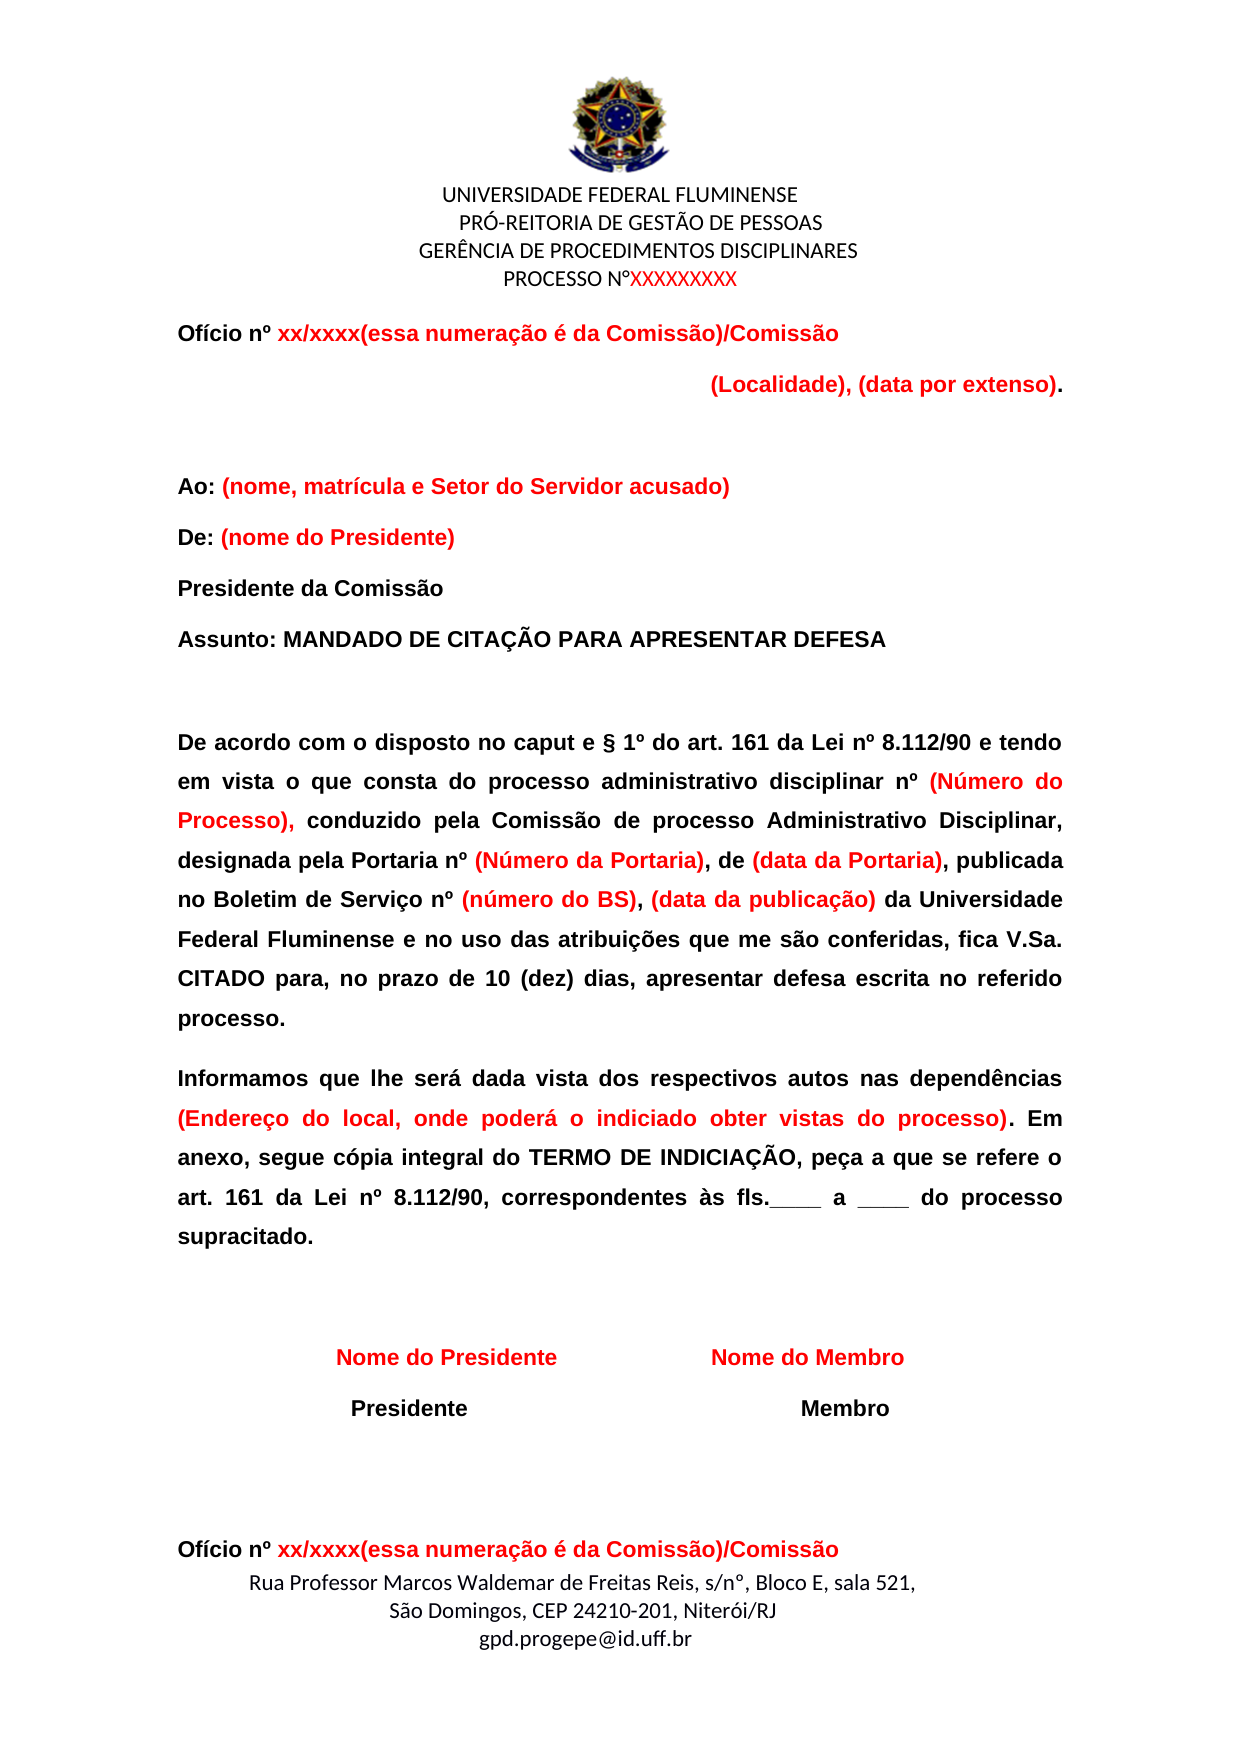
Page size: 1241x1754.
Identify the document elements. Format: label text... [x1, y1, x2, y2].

text Ao: (nome, matrícula e Setor do Servidor acusado) [177, 473, 1063, 499]
text (Localidade), (data por extenso). [177, 371, 1063, 397]
text Ofício nº xx/xxxx(essa numeração é da Comissão)/Comissão [177, 1536, 1063, 1563]
text Nome do Presidente Nome do Membro [177, 1344, 1063, 1370]
text Presidente da Comissão [177, 575, 1063, 602]
text Assunto: MANDADO DE CITAÇÃO PARA APRESENTAR DEFESA [177, 626, 1063, 653]
text Presidente Membro [177, 1395, 1063, 1421]
text De acordo com o disposto no caput e § 1º do art. 161 da Lei nº 8.112/90 e tendo em vista o que consta do processo administrativo disciplinar nº (Número do Processo), conduzido pela Comissão de processo Administrativo Disciplinar, designada pela Portaria nº (Número da Portaria), de (data da Portaria), publicada no Boletim de Serviço nº (número do BS), (data da publicação) da Universidade Federal Fluminense e no uso das atribuições que me são conferidas, fica V.Sa. CITADO para, no prazo de 10 (dez) dias, apresentar defesa escrita no referido processo. [177, 728, 1063, 1031]
picture [563, 73, 678, 180]
text De: (nome do Presidente) [177, 524, 1063, 551]
text Informamos que lhe será dada vista dos respectivos autos nas dependências (Endereço do local, onde poderá o indiciado obter vistas do processo). Em anexo, segue cópia integral do TERMO DE INDICIAÇÃO, peça a que se refere o art. 161 da Lei nº 8.112/90, correspondentes às fls.____ a ____ do processo supracitado. [177, 1065, 1063, 1249]
text Ofício nº xx/xxxx(essa numeração é da Comissão)/Comissão [177, 320, 1063, 346]
